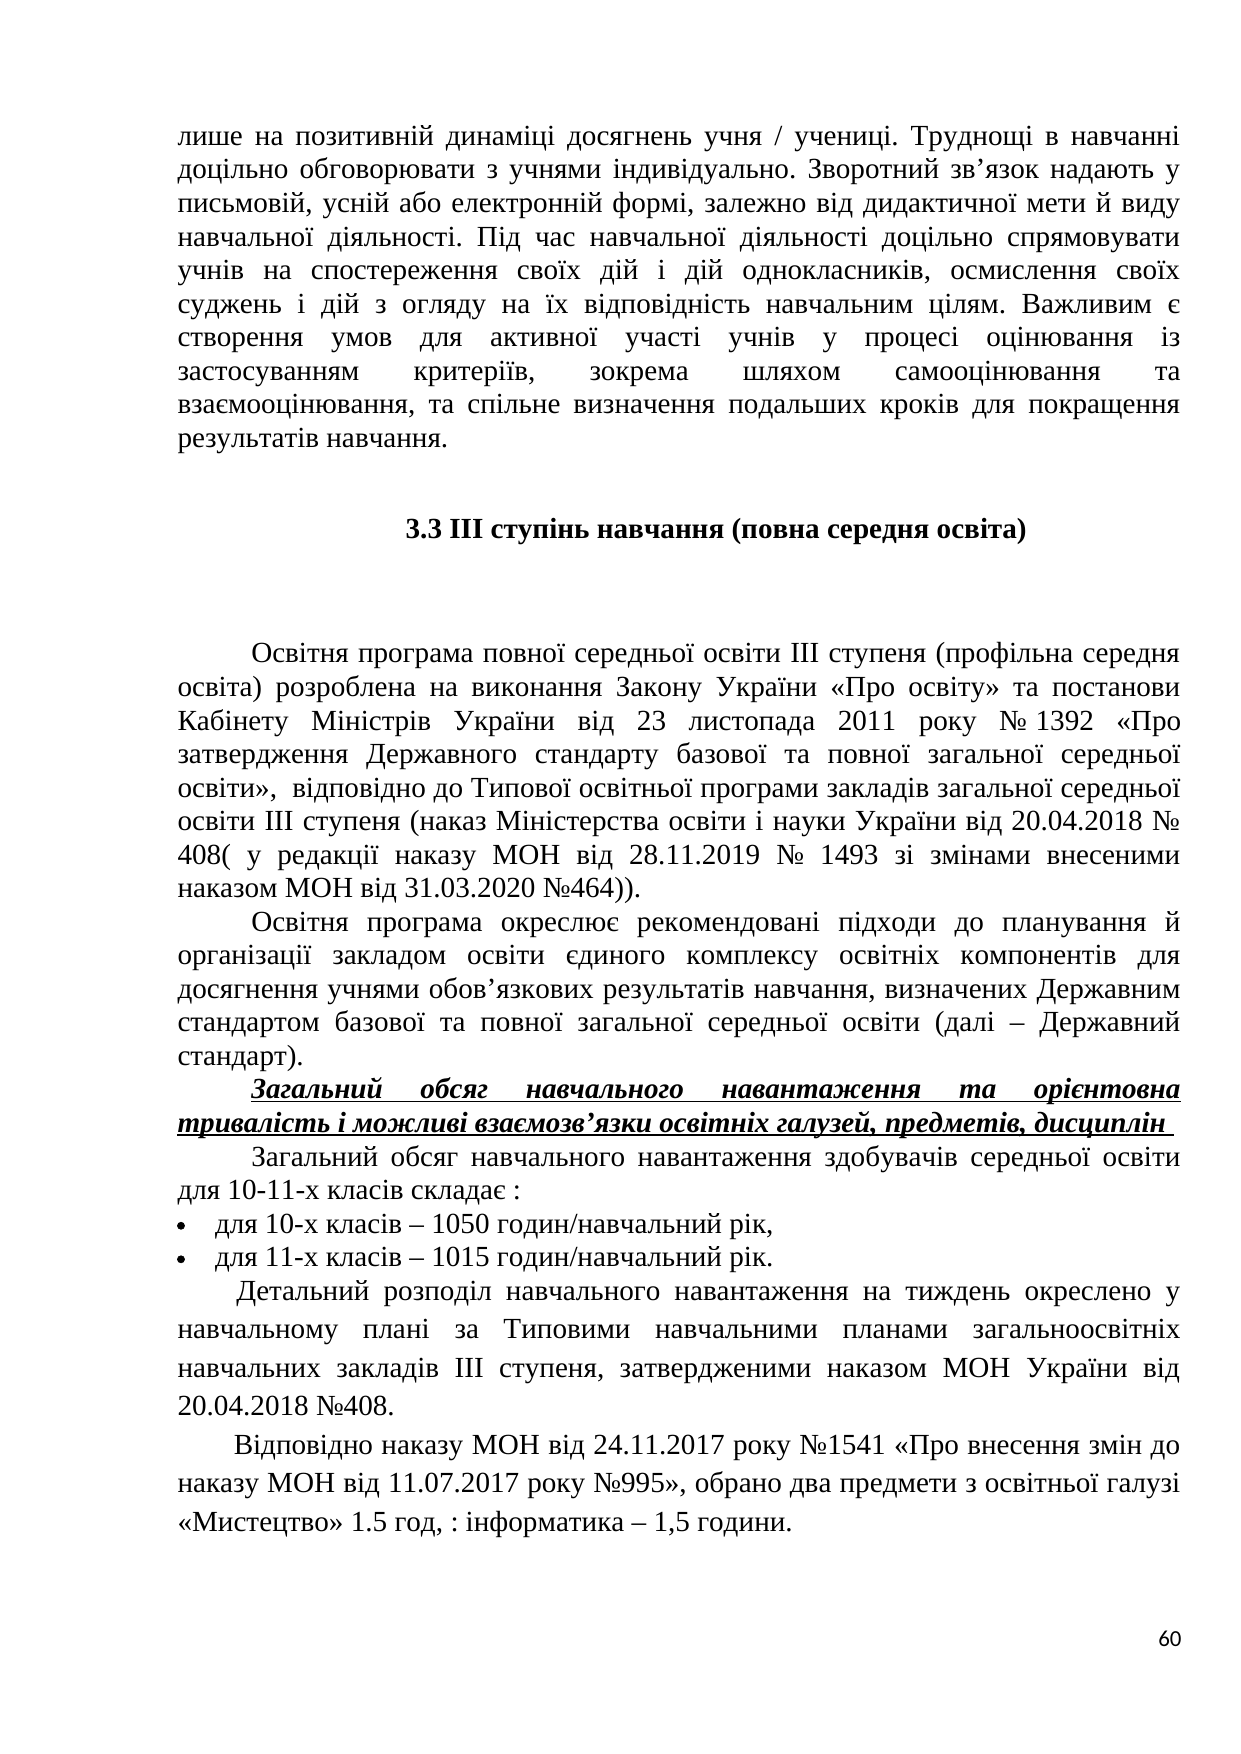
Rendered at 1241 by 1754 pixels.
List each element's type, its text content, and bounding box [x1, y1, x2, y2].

list для 10-х класів – 1050 годин/навчальний рік, [177, 1206, 1181, 1239]
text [177, 118, 1181, 453]
text Освітня програма повної середньої освіти ІІІ ступеня (профільна середня освіта) розроблена на виконання Закону України «Про освіту» та постанови Кабінету Міністрів України від 23 листопада 2011 року № 1392 «Про затвердження Державного стандарту базової та повної загальної середньої освіти», відповідно до Типової освітньої програми закладів загальної середньої освіти ІІІ ступеня (наказ Міністерства освіти і науки України від 20.04.2018 № 408( у редакції наказу МОН від 28.11.2019 № 1493 зі змінами внесеними наказом МОН від 31.03.2020 №464)). [177, 636, 1181, 904]
text 3.3 ІІІ ступінь навчання (повна середня освіта) [177, 511, 1181, 544]
text Детальний розподіл навчального навантаження на тиждень окреслено у навчальному плані за Типовими навчальними планами загальноосвітніх навчальних закладів ІІІ ступеня, затвердженими наказом МОН України від 20.04.2018 №408. [177, 1273, 1181, 1422]
list для 11-х класів – 1015 годин/навчальний рік. [177, 1239, 1181, 1273]
text Загальний обсяг навчального навантаження здобувачів середньої освіти для 10-11-х класів складає : [177, 1139, 1181, 1206]
text Загальний обсяг навчального навантаження та орієнтовна тривалість і можливі взаємозв’язки освітніх галузей, предметів, дисциплін [177, 1072, 1181, 1139]
text Відповідно наказу МОН від 24.11.2017 року №1541 «Про внесення змін до наказу МОН від 11.07.2017 року №995», обрано два предмети з освітньої галузі «Мистецтво» 1.5 год, : інформатика – 1,5 години. [177, 1427, 1181, 1538]
text Освітня програма окреслює рекомендовані підходи до планування й організації закладом освіти єдиного комплексу освітніх компонентів для досягнення учнями обов’язкових результатів навчання, визначених Державним стандартом базової та повної загальної середньої освіти (далі – Державний стандарт). [177, 904, 1181, 1072]
